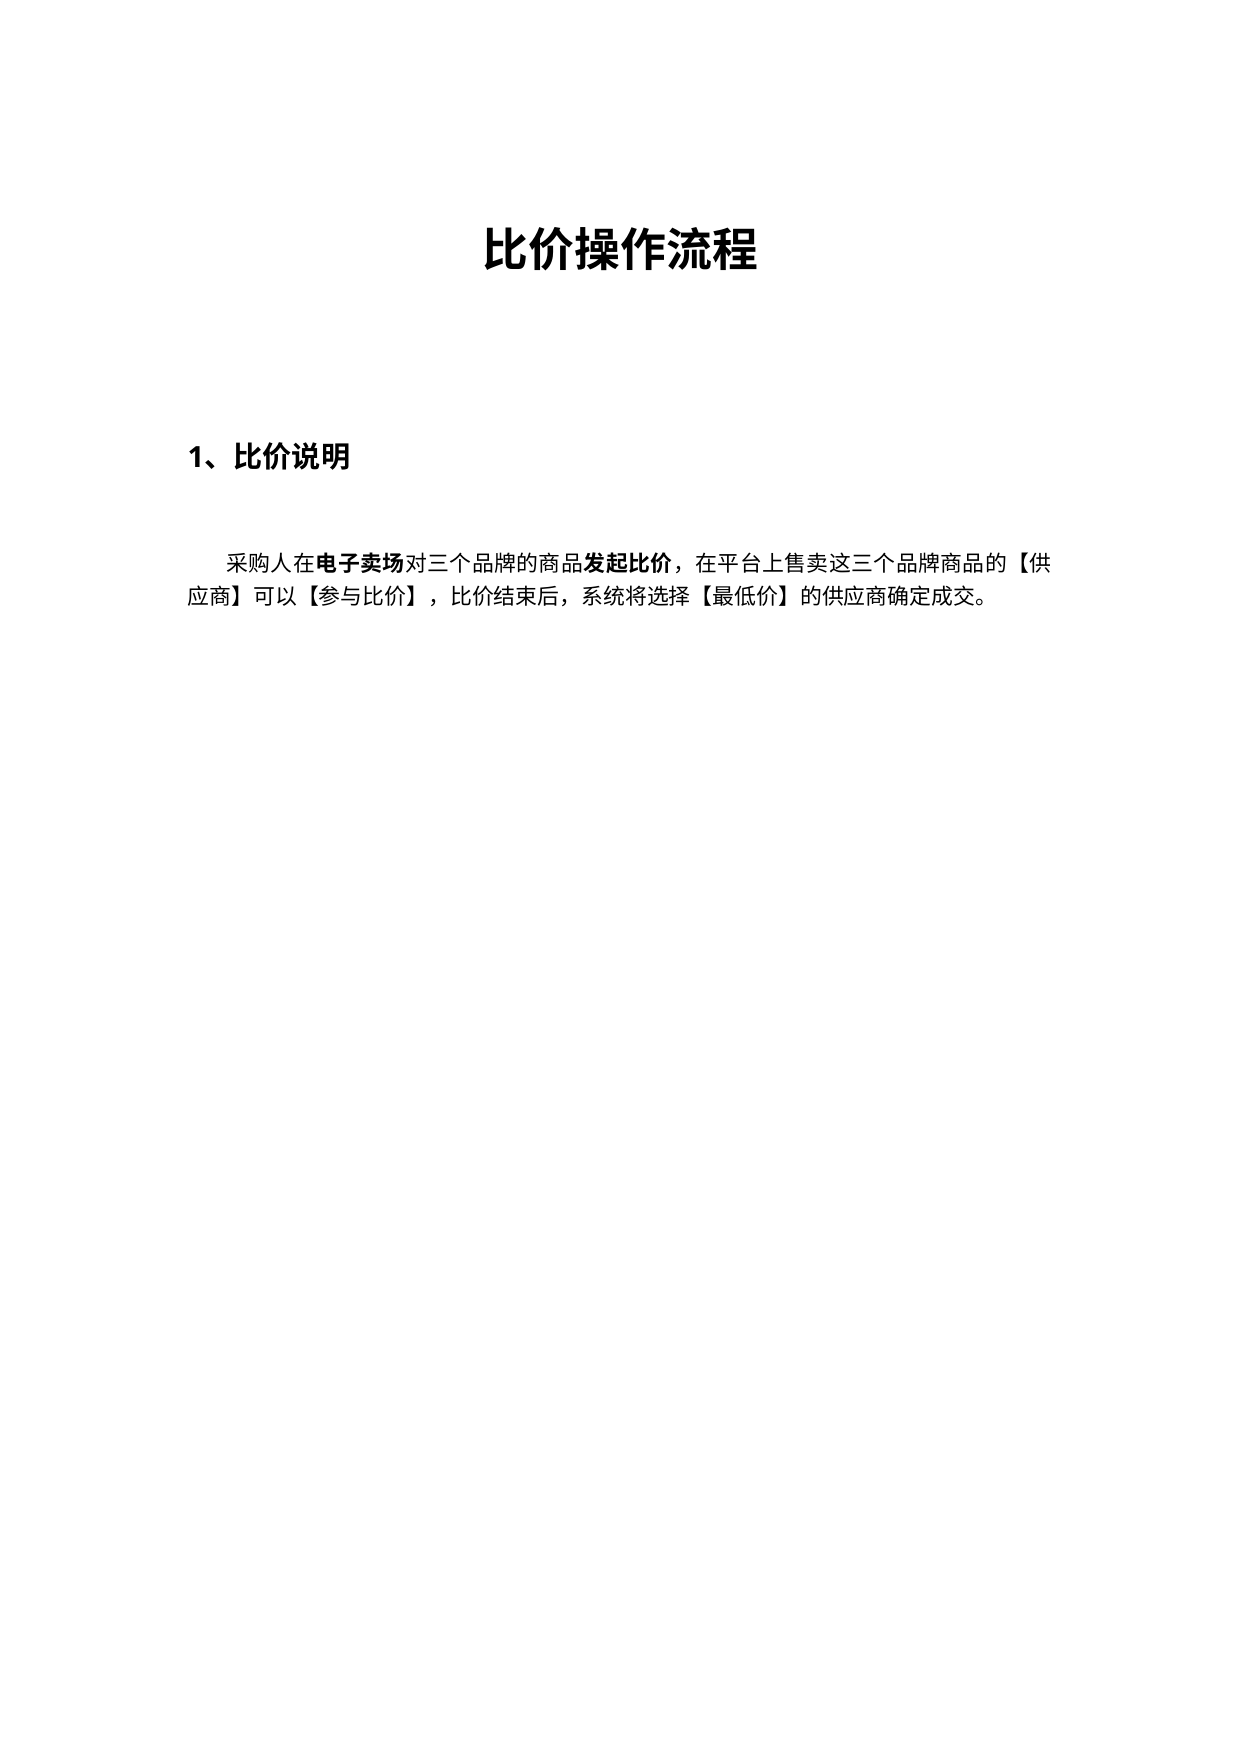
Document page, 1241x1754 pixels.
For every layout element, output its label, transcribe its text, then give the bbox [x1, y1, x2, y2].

subtitle 1、比价说明 [187, 423, 1053, 488]
subtitle 比价操作流程 [187, 197, 1053, 295]
text 采购人在电子卖场对三个品牌的商品发起比价，在平台上售卖这三个品牌商品的【供应商】可以【参与比价】，比价结束后，系统将选择【最低价】的供应商确定成交。 [187, 546, 1053, 611]
